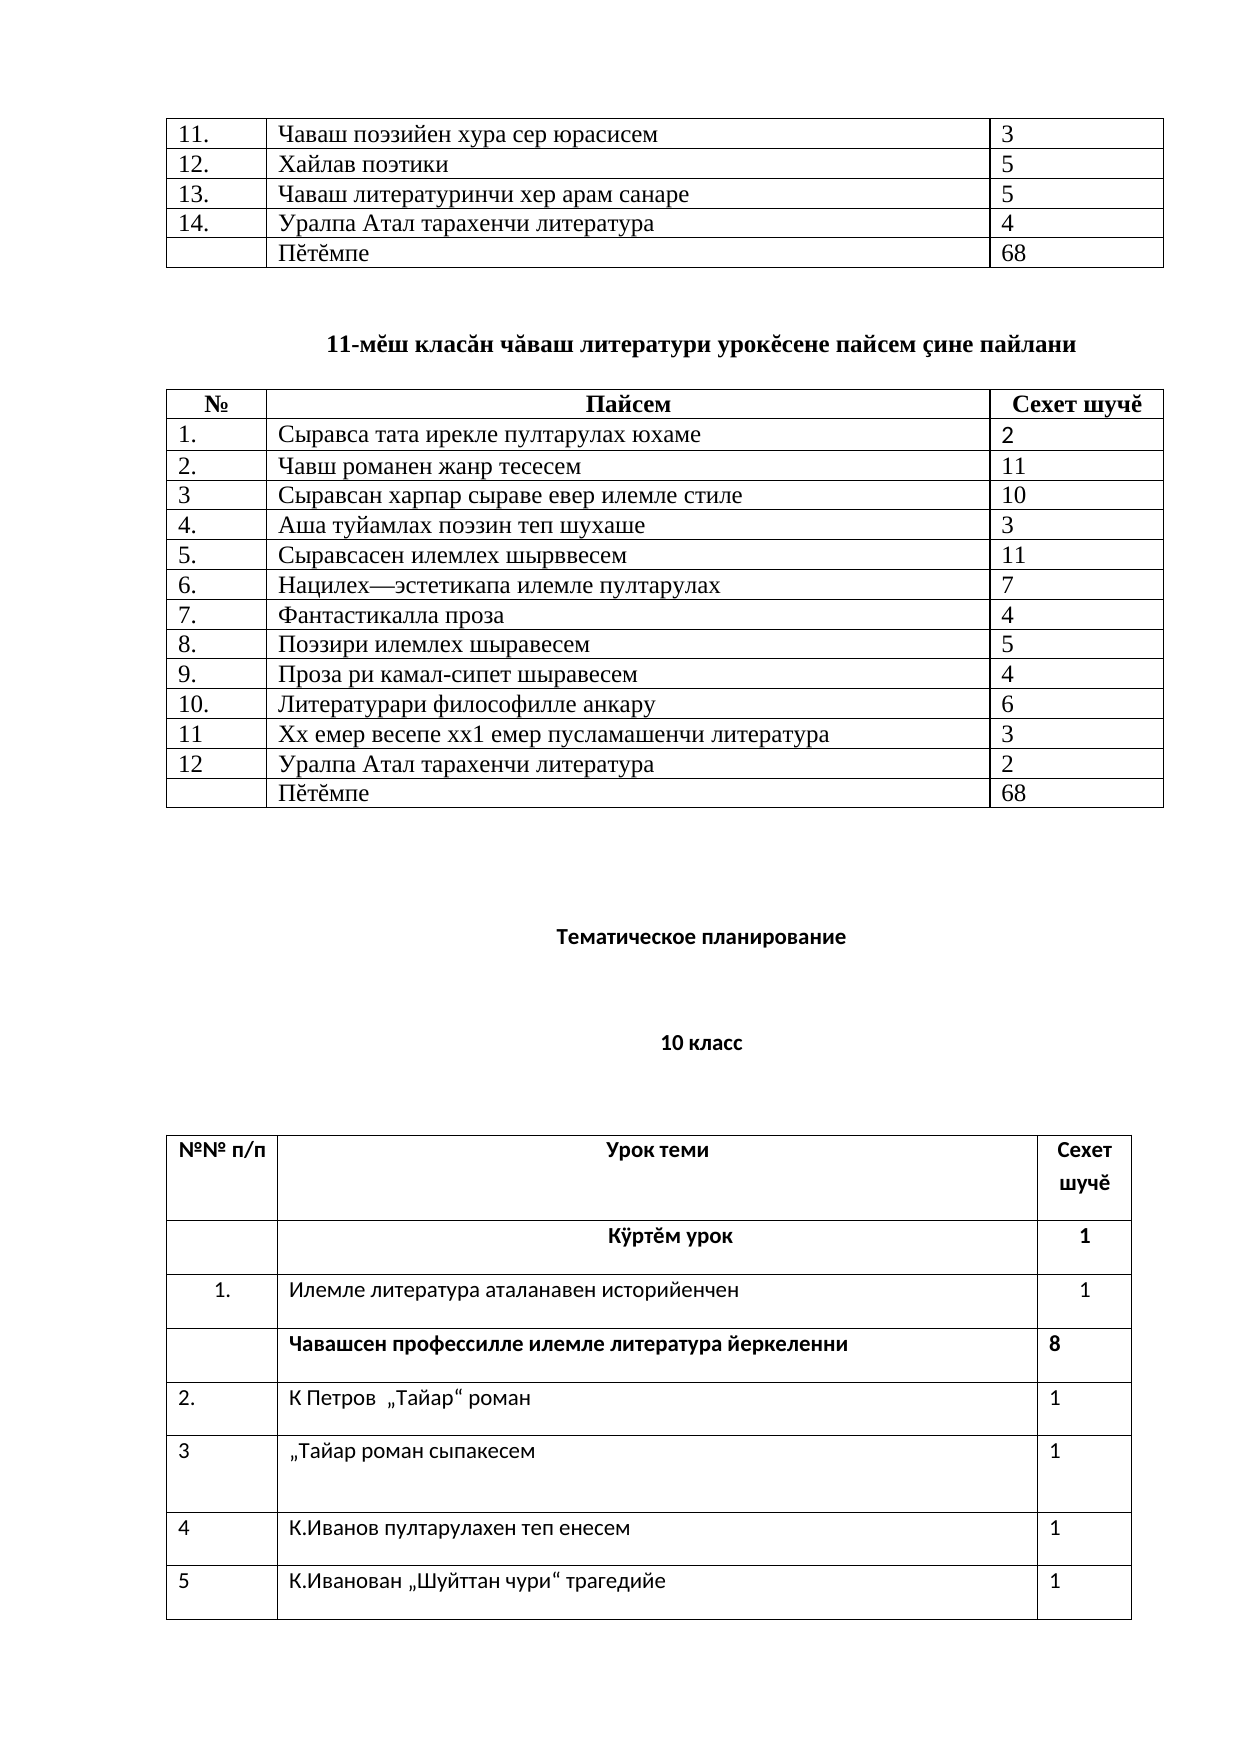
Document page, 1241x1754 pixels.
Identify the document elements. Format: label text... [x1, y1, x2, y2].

table_cell „Тайар роман сыпакесем [278, 1436, 1037, 1512]
table_cell 5 [991, 630, 1163, 658]
table_cell 10 [991, 481, 1163, 509]
table_cell Уралпа Атал тарахенчи литература [267, 209, 989, 237]
table_cell 5 [991, 149, 1163, 178]
table_cell 9. [167, 659, 266, 688]
table_cell 5 [167, 1566, 277, 1619]
table_cell 10. [167, 689, 266, 718]
table_cell 11 [991, 451, 1163, 479]
table_header Сехет шучĕ [1038, 1136, 1131, 1220]
table_cell Чаваш литературинчи хер арам санаре [267, 179, 989, 207]
table_cell 2. [167, 1383, 277, 1435]
table_cell Хх емер весепе хх1 емер пусламашенчи литература [267, 719, 989, 748]
table_cell Нацилех—эстетикапа илемле пултарулах [267, 570, 989, 599]
table_cell [167, 238, 266, 267]
table_cell 1. [167, 419, 266, 450]
table_cell 2. [167, 451, 266, 479]
table_cell 1 [1038, 1275, 1131, 1328]
table_cell [167, 1221, 277, 1274]
table_cell 4 [991, 600, 1163, 628]
table_header № [167, 390, 266, 418]
table_cell Илемле литература аталанавен историйенчен [278, 1275, 1037, 1328]
table_cell 2 [991, 419, 1163, 450]
table_cell 68 [991, 779, 1163, 807]
table_cell Чаваш поэзийен хура сер юрасисем [267, 119, 989, 148]
table_cell 4 [167, 1513, 277, 1565]
table_cell Аша туйамлах поэзин теп шухаше [267, 510, 989, 539]
table_cell Сыравса тата ирекле пултарулах юхаме [267, 419, 989, 450]
table_cell 6 [991, 689, 1163, 718]
table_cell 3 [991, 119, 1163, 148]
table_cell Чавашсен профессилле илемле литература йеркеленни [278, 1329, 1037, 1382]
table_cell Литературари философилле анкару [267, 689, 989, 718]
table_cell Сыравсан харпар сыраве евер илемле стиле [267, 481, 989, 509]
table_cell 11. [167, 119, 266, 148]
table_cell Поэзири илемлех шыравесем [267, 630, 989, 658]
table_cell 8. [167, 630, 266, 658]
table_cell Уралпа Атал тарахенчи литература [267, 749, 989, 777]
table_header Пайсем [267, 390, 989, 418]
table_cell 3 [991, 510, 1163, 539]
table_cell 12. [167, 149, 266, 178]
table_cell 5. [167, 540, 266, 569]
text Тематическое планирование [177, 922, 1152, 950]
table_cell 12 [167, 749, 266, 777]
table_cell 3 [991, 719, 1163, 748]
text 11-мĕш класăн чăваш литератури урокĕсене пайсем çине пайлани [177, 329, 1152, 358]
table_cell К Петров „Тайар“ роман [278, 1383, 1037, 1435]
table_cell Хайлав поэтики [267, 149, 989, 178]
table_cell 14. [167, 209, 266, 237]
table_cell 1. [167, 1275, 277, 1328]
table_cell [167, 1329, 277, 1382]
table_cell 3 [167, 481, 266, 509]
table_cell 4. [167, 510, 266, 539]
table_cell 7 [991, 570, 1163, 599]
table_cell 8 [1038, 1329, 1131, 1382]
table_cell 1 [1038, 1436, 1131, 1512]
table_header Сехет шучĕ [991, 390, 1163, 418]
table_cell 4 [991, 209, 1163, 237]
table_cell 13. [167, 179, 266, 207]
table_header Урок теми [278, 1136, 1037, 1220]
table_cell 11 [991, 540, 1163, 569]
table_cell 1 [1038, 1221, 1131, 1274]
table_cell 2 [991, 749, 1163, 777]
table_cell 1 [1038, 1383, 1131, 1435]
table_cell [167, 779, 266, 807]
table_cell 68 [991, 238, 1163, 267]
table_cell 7. [167, 600, 266, 628]
table_cell 6. [167, 570, 266, 599]
table_cell 1 [1038, 1566, 1131, 1619]
table_cell К.Иванов пултарулахен теп енесем [278, 1513, 1037, 1565]
table_cell Фантастикалла проза [267, 600, 989, 628]
table_cell 4 [991, 659, 1163, 688]
table_cell Чавш романен жанр тесесем [267, 451, 989, 479]
table_cell 11 [167, 719, 266, 748]
text 10 класс [177, 1028, 1152, 1056]
table_cell Кÿртĕм урок [278, 1221, 1037, 1274]
table_header №№ п/п [167, 1136, 277, 1220]
table_cell Пĕтĕмпе [267, 779, 989, 807]
table_cell 1 [1038, 1513, 1131, 1565]
table_cell 5 [991, 179, 1163, 207]
table_cell Пĕтĕмпе [267, 238, 989, 267]
table_cell Сыравсасен илемлех шырввесем [267, 540, 989, 569]
table_cell Проза ри камал-сипет шыравесем [267, 659, 989, 688]
table_cell К.Иванован „Шуйттан чури“ трагедийе [278, 1566, 1037, 1619]
table_cell 3 [167, 1436, 277, 1512]
